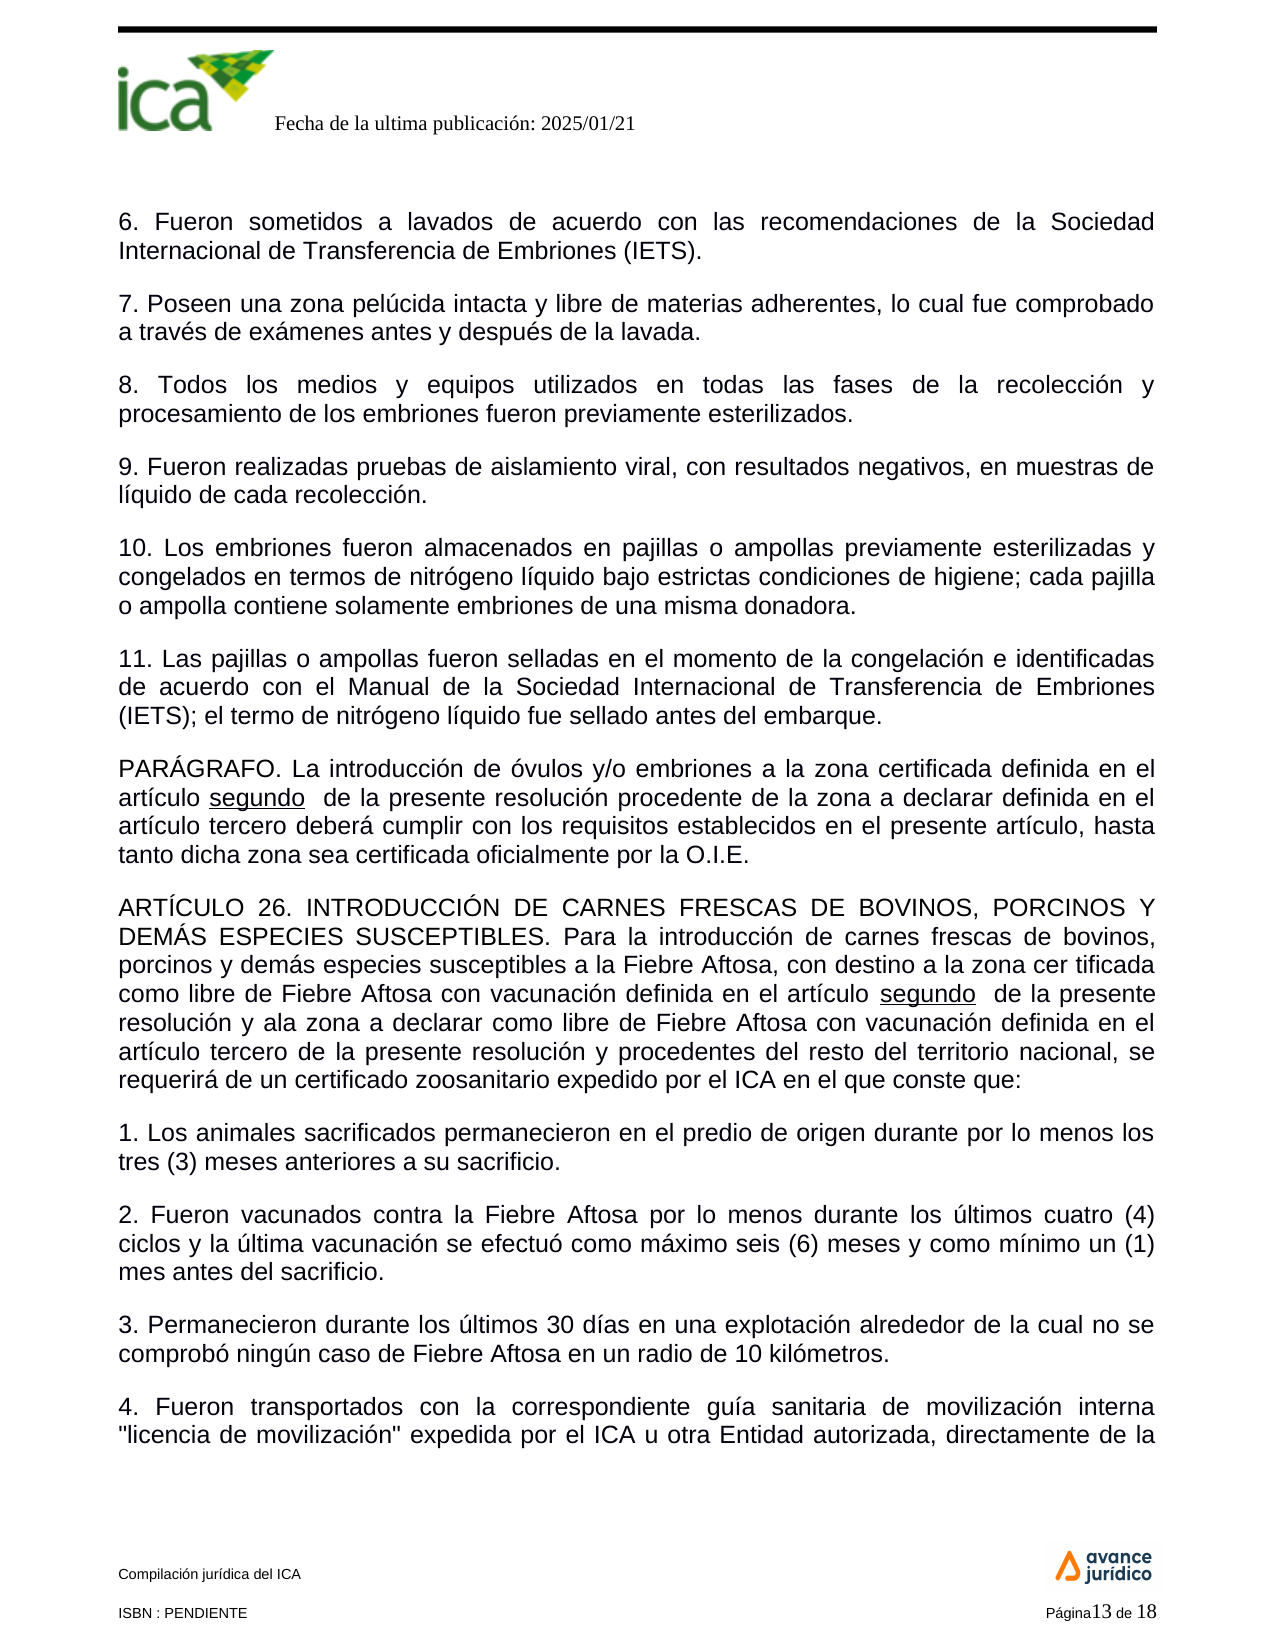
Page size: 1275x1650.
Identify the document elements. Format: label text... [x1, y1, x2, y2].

text 7. Poseen una zona pelúcida intacta y libre de materias adherentes, lo cual fue comprobado a través de exámenes antes y después de la lavada. [118, 288, 1157, 346]
text PARÁGRAFO. La introducción de óvulos y/o embriones a la zona certificada definida en el artículo segundo R_ICA_3679_2002#2* de la presente resolución procedente de la zona a declarar definida en el artículo tercero deberá cumplir con los requisitos establecidos en el presente artículo, hasta tanto dicha zona sea certificada oficialmente por la O.I.E. [118, 754, 1157, 869]
text 9. Fueron realizadas pruebas de aislamiento viral, con resultados negativos, en muestras de líquido de cada recolección. [118, 452, 1157, 509]
text 10. Los embriones fueron almacenados en pajillas o ampollas previamente esterilizadas y congelados en termos de nitrógeno líquido bajo estrictas condiciones de higiene; cada pajilla o ampolla contiene solamente embriones de una misma donadora. [118, 533, 1157, 619]
text 1. Los animales sacrificados permanecieron en el predio de origen durante por lo menos los tres (3) meses anteriores a su sacrificio. [118, 1118, 1157, 1176]
text &$ARTÍCULO 26. INTRODUCCIÓN DE CARNES FRESCAS DE BOVINOS, PORCINOS Y DEMÁS ESPECIES SUSCEPTIBLES. Para la introducción de carnes frescas de bovinos, porcinos y demás especies susceptibles a la Fiebre Aftosa, con destino a la zona cer tificada como libre de Fiebre Aftosa con vacunación definida en el artículo segundo de la presente resolución y ala zona a declarar como libre de Fiebre Aftosa con vacunación definida en el artículo tercero de la presente resolución y procedentes del resto del territorio nacional, se requerirá de un certificado zoosanitario expedido por el ICA en el que conste que: [118, 893, 1157, 1094]
text 2. Fueron vacunados contra la Fiebre Aftosa por lo menos durante los últimos cuatro (4) ciclos y la última vacunación se efectuó como máximo seis (6) meses y como mínimo un (1) mes antes del sacrificio. [118, 1200, 1157, 1286]
text 8. Todos los medios y equipos utilizados en todas las fases de la recolección y procesamiento de los embriones fueron previamente esterilizados. [118, 370, 1157, 428]
text 3. Permanecieron durante los últimos 30 días en una explotación alrededor de la cual no se comprobó ningún caso de Fiebre Aftosa en un radio de 10 kilómetros. [118, 1310, 1157, 1368]
text 11. Las pajillas o ampollas fueron selladas en el momento de la congelación e identificadas de acuerdo con el Manual de la Sociedad Internacional de Transferencia de Embriones (IETS); el termo de nitrógeno líquido fue sellado antes del embarque. [118, 643, 1157, 730]
text 6. Fueron sometidos a lavados de acuerdo con las recomendaciones de la Sociedad Internacional de Transferencia de Embriones (IETS). [118, 207, 1157, 264]
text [118, 1392, 1157, 1449]
